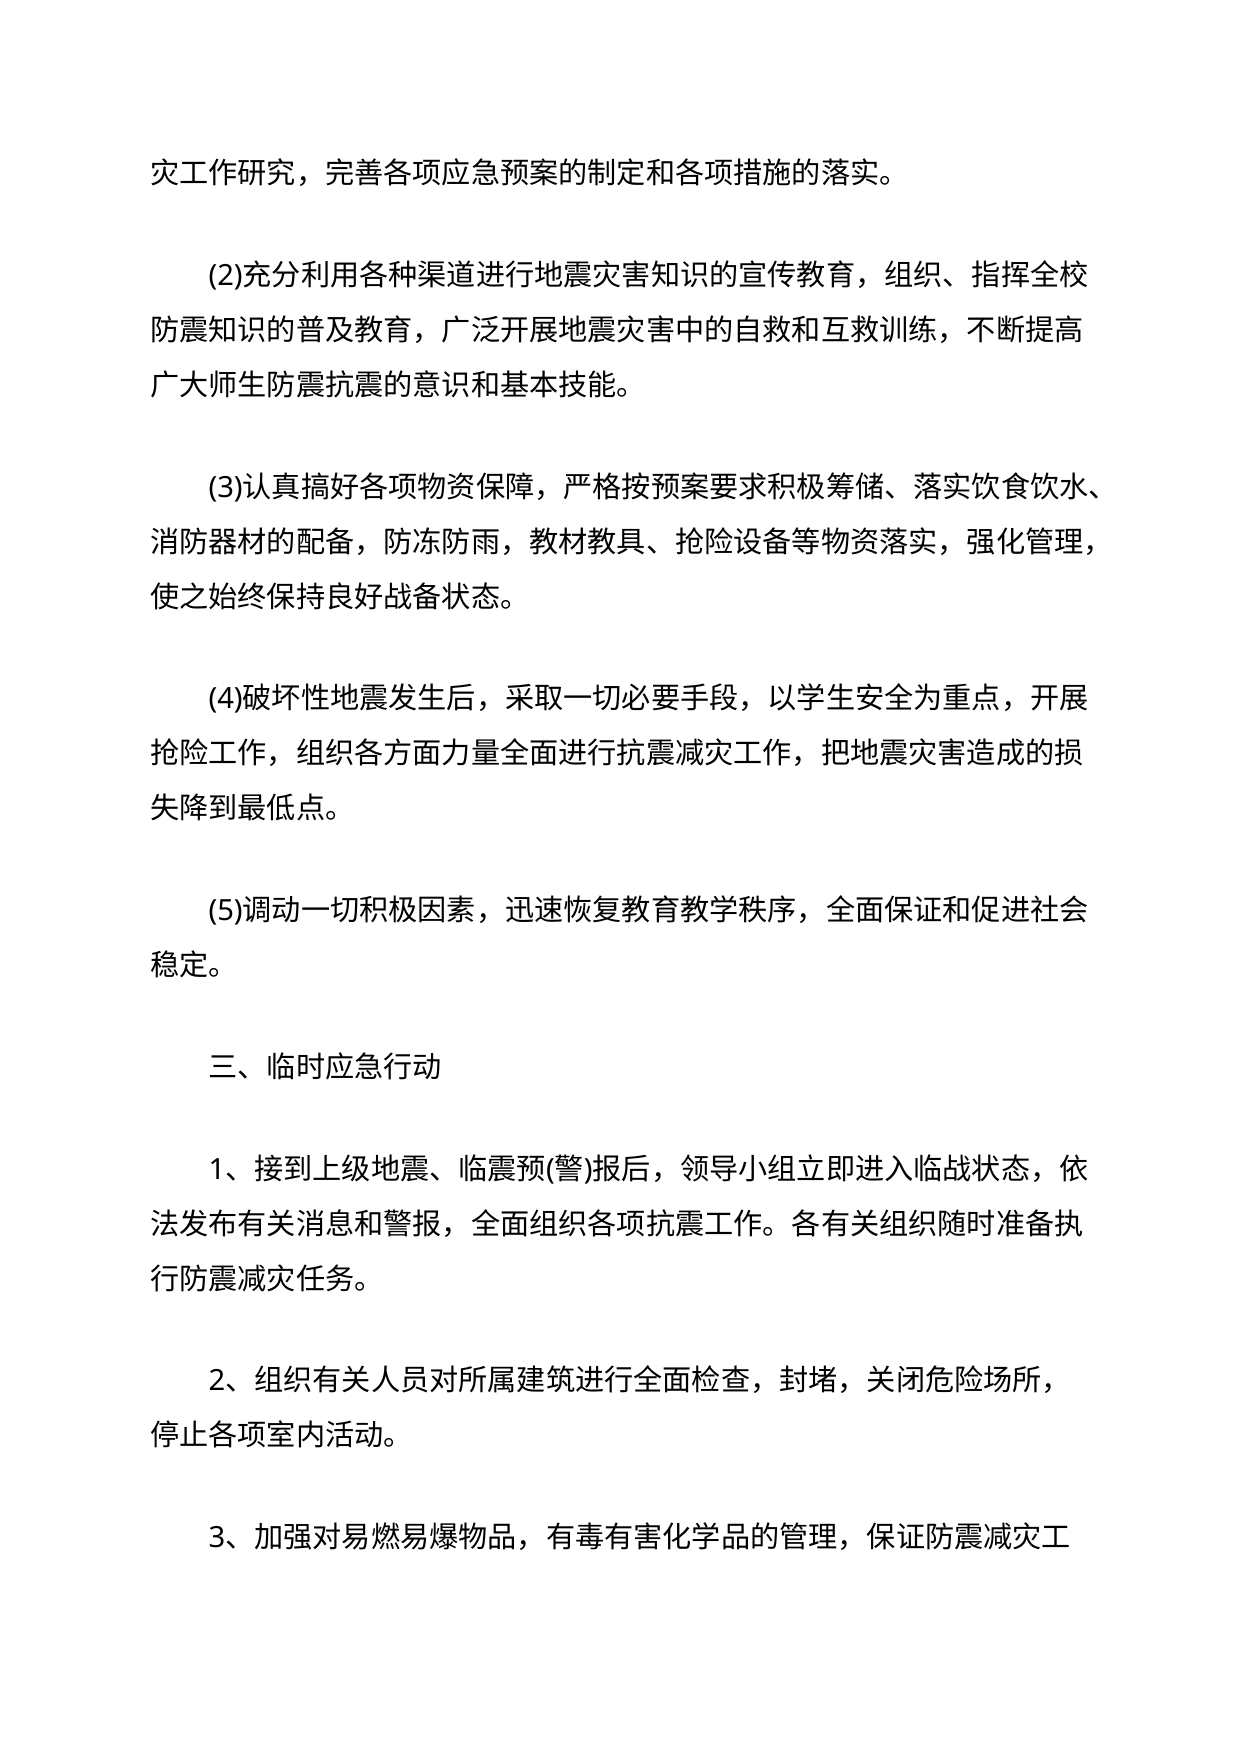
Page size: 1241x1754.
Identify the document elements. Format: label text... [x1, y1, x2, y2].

text 三、临时应急行动 [150, 1043, 1090, 1086]
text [150, 150, 1090, 192]
text (3)认真搞好各项物资保障，严格按预案要求积极筹储、落实饮食饮水、消防器材的配备，防冻防雨，教材教具、抢险设备等物资落实，强化管理，使之始终保持良好战备状态。 [150, 463, 1090, 616]
text 2、组织有关人员对所属建筑进行全面检查，封堵，关闭危险场所，停止各项室内活动。 [150, 1357, 1090, 1454]
text 1、接到上级地震、临震预(警)报后，领导小组立即进入临战状态，依法发布有关消息和警报，全面组织各项抗震工作。各有关组织随时准备执行防震减灾任务。 [150, 1145, 1090, 1297]
text (2)充分利用各种渠道进行地震灾害知识的宣传教育，组织、指挥全校防震知识的普及教育，广泛开展地震灾害中的自救和互救训练，不断提高广大师生防震抗震的意识和基本技能。 [150, 252, 1090, 404]
text (4)破坏性地震发生后，采取一切必要手段，以学生安全为重点，开展抢险工作，组织各方面力量全面进行抗震减灾工作，把地震灾害造成的损失降到最低点。 [150, 675, 1090, 827]
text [150, 1514, 1090, 1556]
text (5)调动一切积极因素，迅速恢复教育教学秩序，全面保证和促进社会稳定。 [150, 887, 1090, 984]
